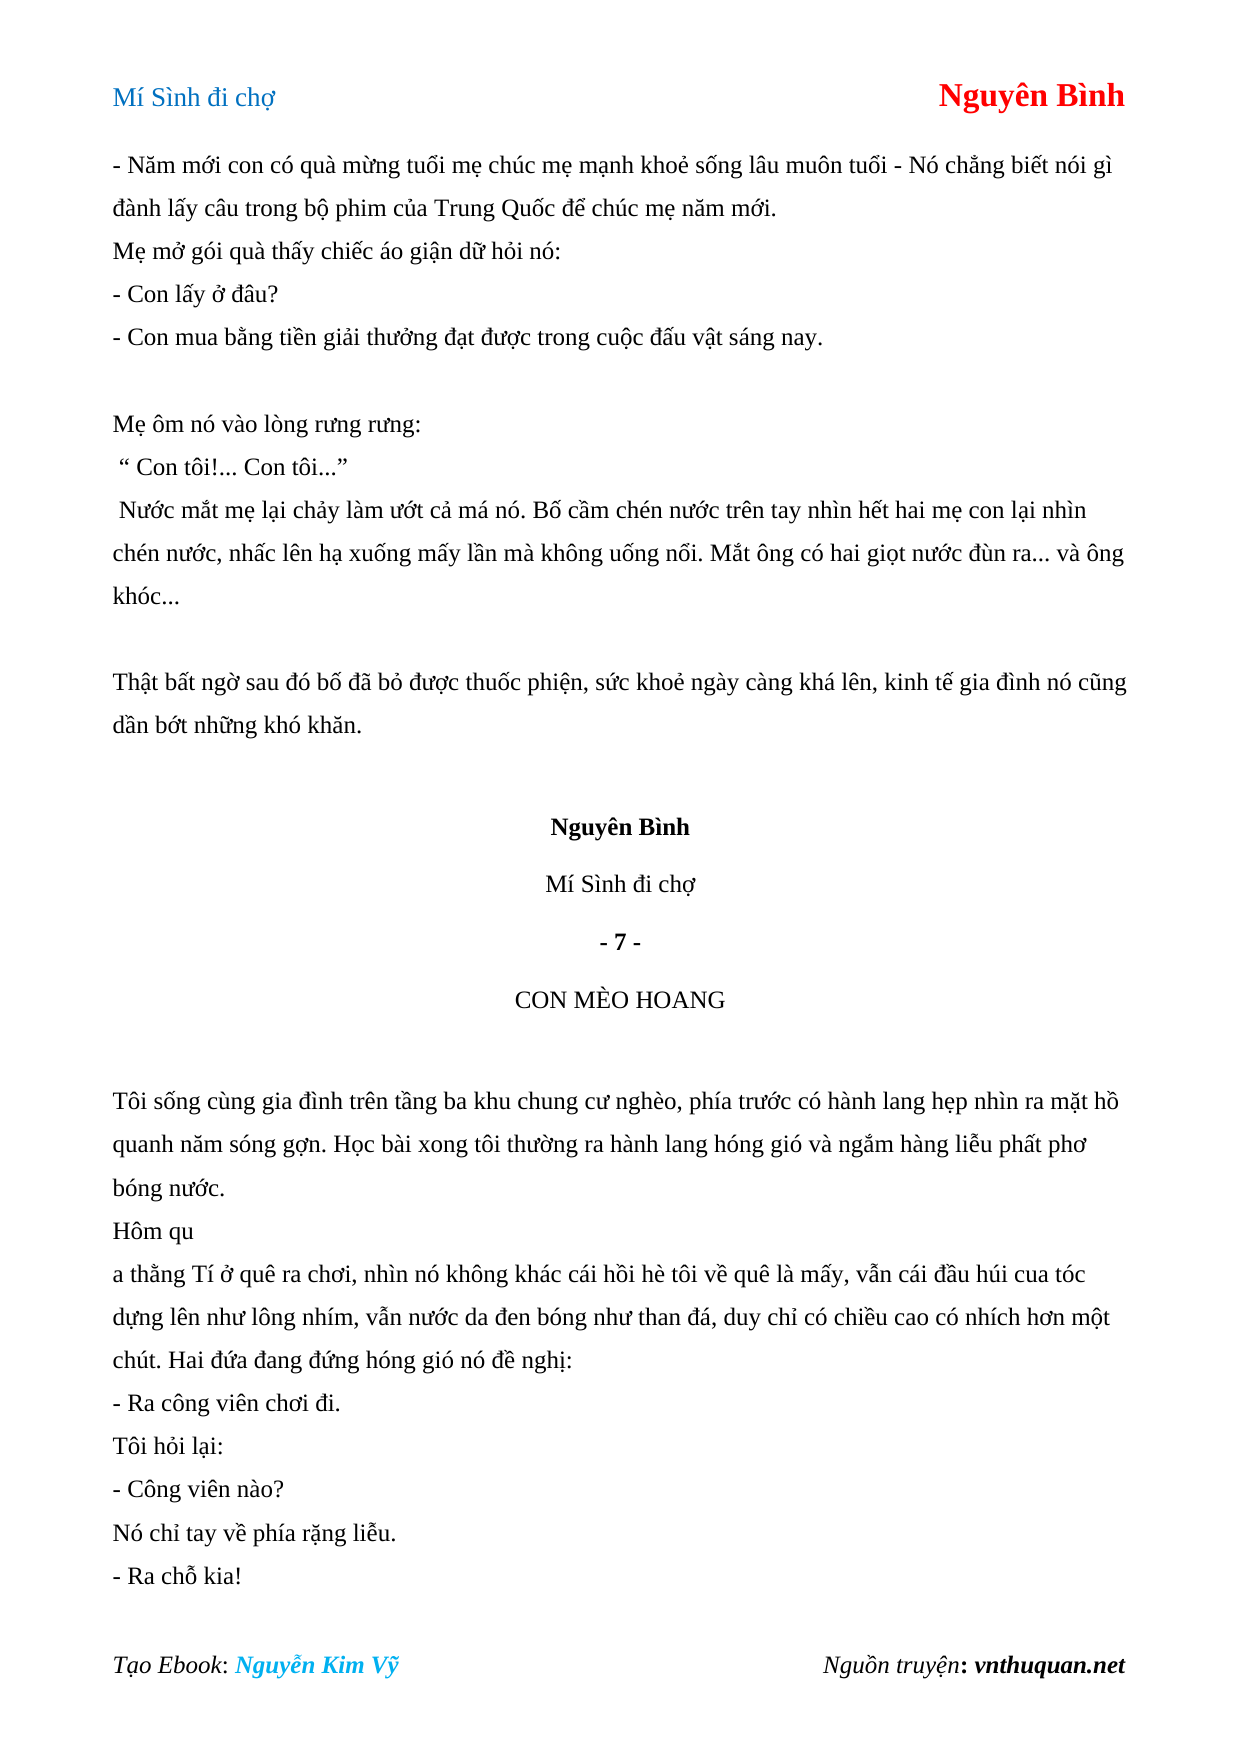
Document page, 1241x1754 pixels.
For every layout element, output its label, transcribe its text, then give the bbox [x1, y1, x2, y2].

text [112, 1043, 1128, 1589]
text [112, 150, 1128, 739]
text CON MÈO HOANG [112, 985, 1128, 1014]
text Nguyên Bình [112, 812, 1128, 840]
text - 7 - [112, 927, 1128, 956]
text Mí Sình đi chợ [112, 869, 1128, 898]
